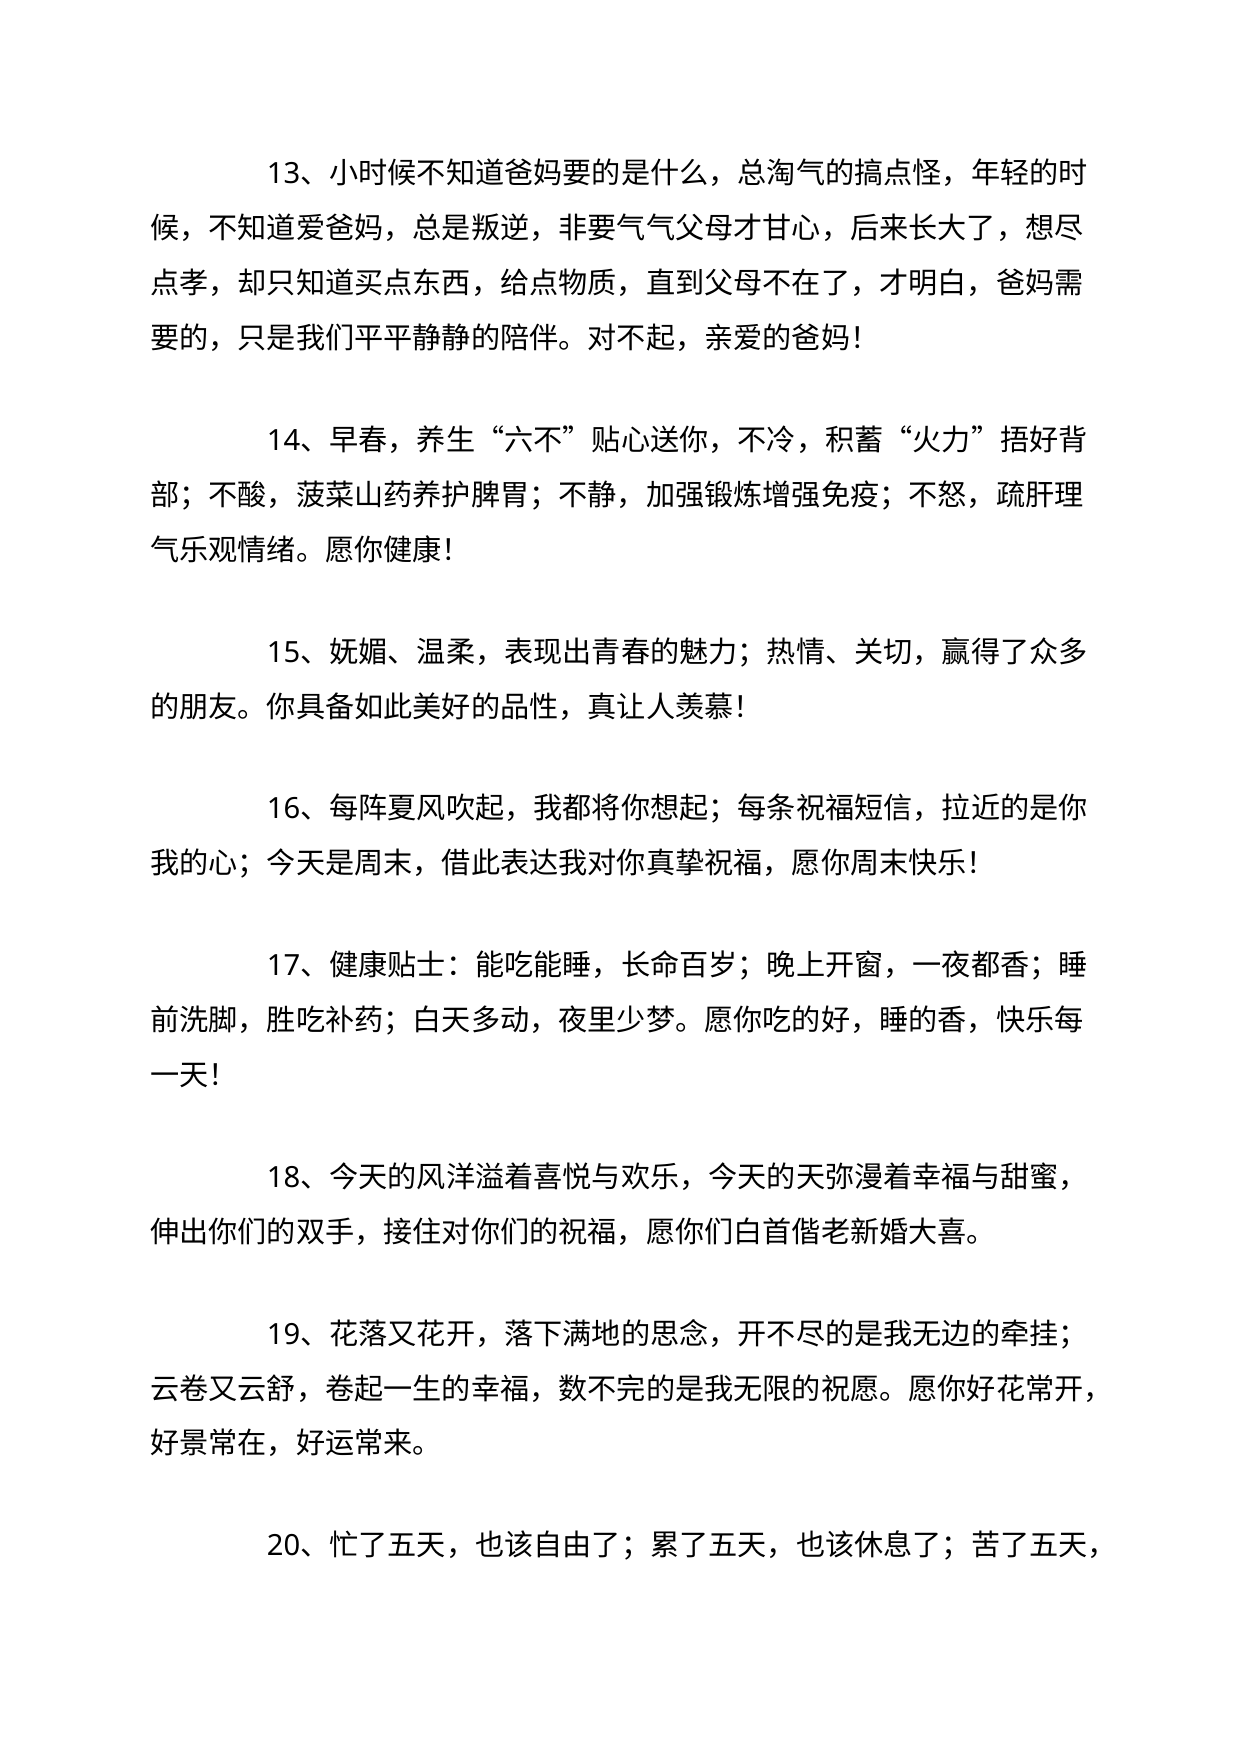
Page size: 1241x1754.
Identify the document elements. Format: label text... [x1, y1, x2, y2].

text 13、小时候不知道爸妈要的是什么，总淘气的搞点怪，年轻的时候，不知道爱爸妈，总是叛逆，非要气气父母才甘心，后来长大了，想尽点孝，却只知道买点东西，给点物质，直到父母不在了，才明白，爸妈需要的，只是我们平平静静的陪伴。对不起，亲爱的爸妈！ [150, 150, 1090, 357]
text 16、每阵夏风吹起，我都将你想起；每条祝福短信，拉近的是你我的心；今天是周末，借此表达我对你真挚祝福，愿你周末快乐！ [150, 785, 1090, 882]
text 19、花落又花开，落下满地的思念，开不尽的是我无边的牵挂；云卷又云舒，卷起一生的幸福，数不完的是我无限的祝愿。愿你好花常开，好景常在，好运常来。 [150, 1310, 1090, 1462]
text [150, 1522, 1090, 1564]
text 18、今天的风洋溢着喜悦与欢乐，今天的天弥漫着幸福与甜蜜，伸出你们的双手，接住对你们的祝福，愿你们白首偕老新婚大喜。 [150, 1153, 1090, 1251]
text 14、早春，养生“六不”贴心送你，不冷，积蓄“火力”捂好背部；不酸，菠菜山药养护脾胃；不静，加强锻炼增强免疫；不怒，疏肝理气乐观情绪。愿你健康！ [150, 417, 1090, 569]
text 17、健康贴士：能吃能睡，长命百岁；晚上开窗，一夜都香；睡前洗脚，胜吃补药；白天多动，夜里少梦。愿你吃的好，睡的香，快乐每一天！ [150, 942, 1090, 1094]
text 15、妩媚、温柔，表现出青春的魅力；热情、关切，赢得了众多的朋友。你具备如此美好的品性，真让人羡慕！ [150, 628, 1090, 726]
